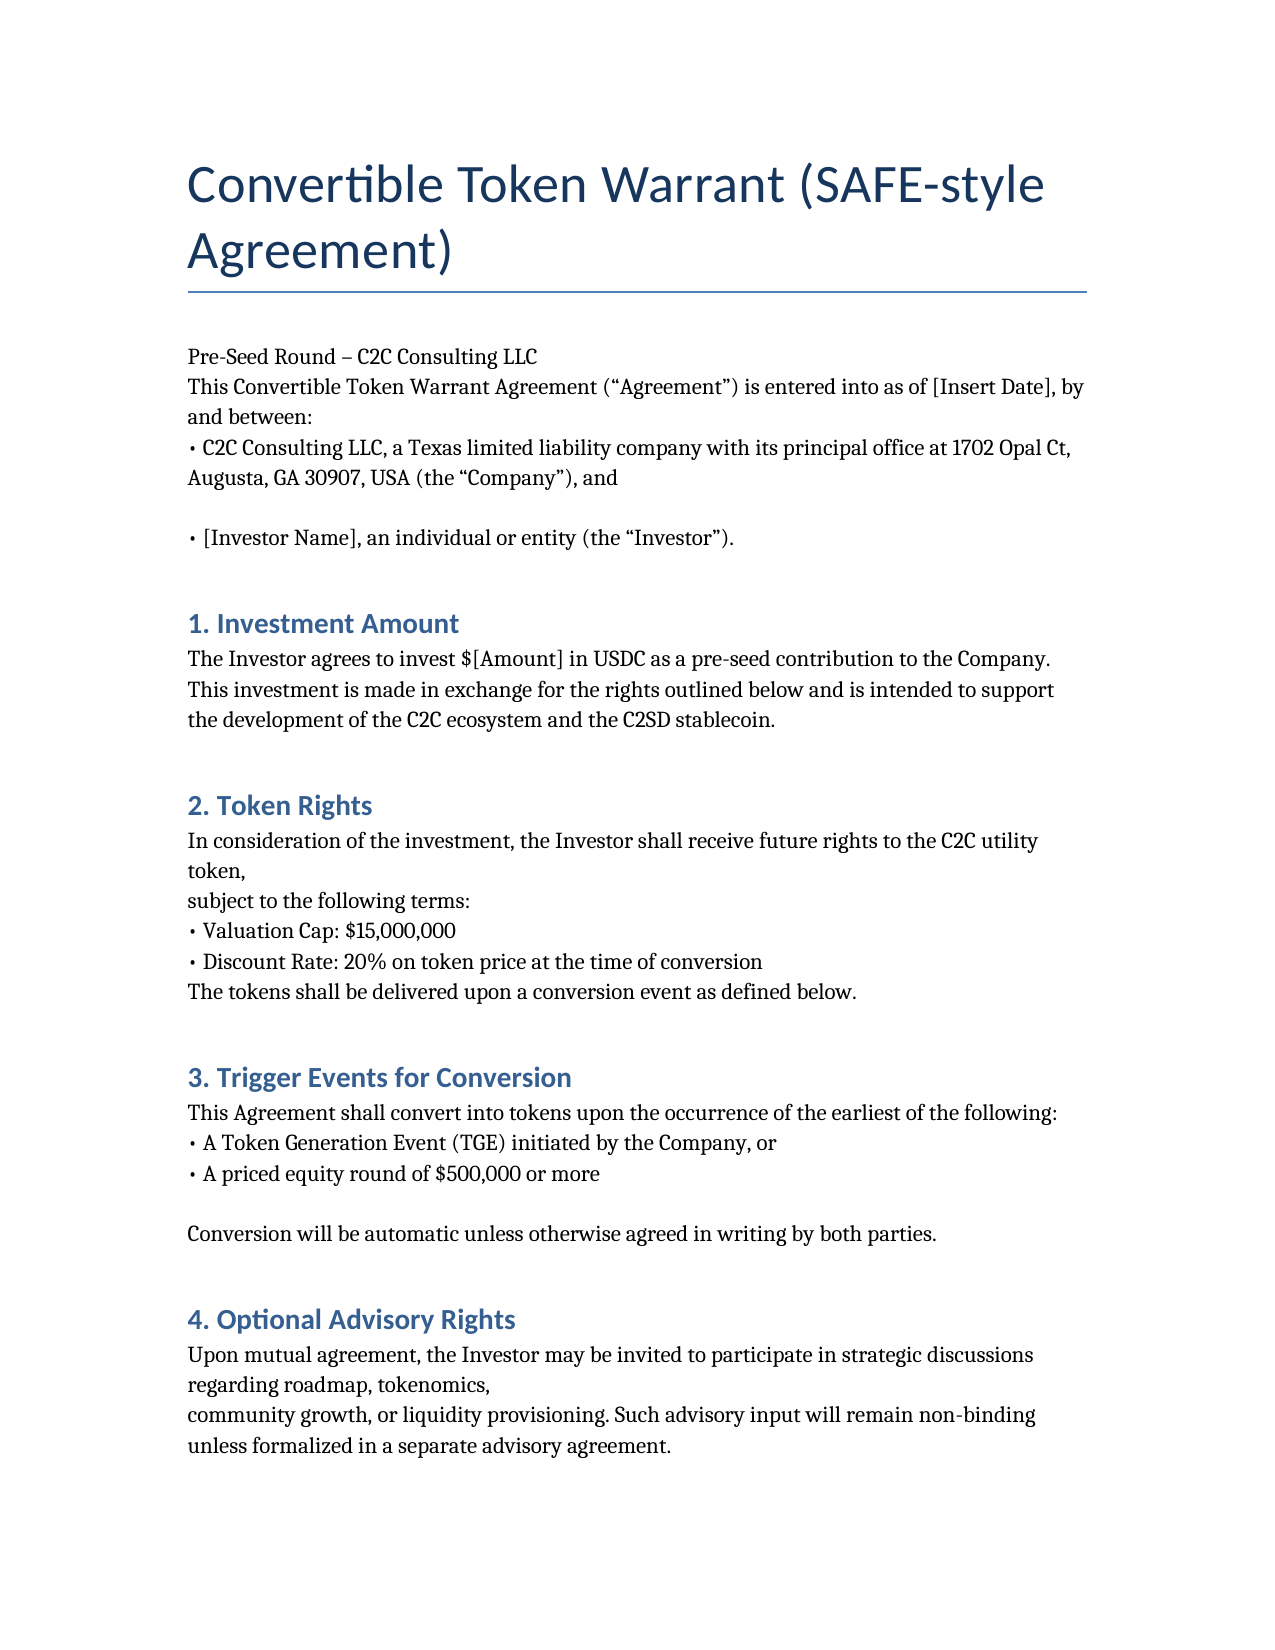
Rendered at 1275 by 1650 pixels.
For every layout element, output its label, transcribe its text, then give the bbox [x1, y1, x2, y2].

subtitle 2. Token Rights [187, 787, 1087, 822]
title Convertible Token Warrant (SAFE-style Agreement) [187, 150, 1087, 293]
text Upon mutual agreement, the Investor may be invited to participate in strategic discussions regarding roadmap, tokenomics, community growth, or liquidity provisioning. Such advisory input will remain non-binding unless formalized in a separate advisory agreement. [187, 1342, 1087, 1459]
text In consideration of the investment, the Investor shall receive future rights to the C2C utility token, subject to the following terms: • Valuation Cap: $15,000,000 • Discount Rate: 20% on token price at the time of conversion The tokens shall be delivered upon a conversion event as defined below. [187, 828, 1087, 1005]
text This Convertible Token Warrant Agreement (“Agreement”) is entered into as of [Insert Date], by and between: • C2C Consulting LLC, a Texas limited liability company with its principal office at 1702 Opal Ct, Augusta, GA 30907, USA (the “Company”), and [187, 374, 1087, 491]
text Pre-Seed Round – C2C Consulting LLC [187, 344, 1087, 370]
subtitle 3. Trigger Events for Conversion [187, 1059, 1087, 1094]
subtitle 4. Optional Advisory Rights [187, 1301, 1087, 1337]
subtitle 1. Investment Amount [187, 605, 1087, 641]
text This Agreement shall convert into tokens upon the occurrence of the earliest of the following: • A Token Generation Event (TGE) initiated by the Company, or • A priced equity round of $500,000 or more Conversion will be automatic unless otherwise agreed in writing by both parties. [187, 1100, 1087, 1247]
text The Investor agrees to invest $[Amount] in USDC as a pre-seed contribution to the Company. This investment is made in exchange for the rights outlined below and is intended to support the development of the C2C ecosystem and the C2SD stablecoin. [187, 646, 1087, 733]
text • [Investor Name], an individual or entity (the “Investor”). [187, 495, 1087, 551]
